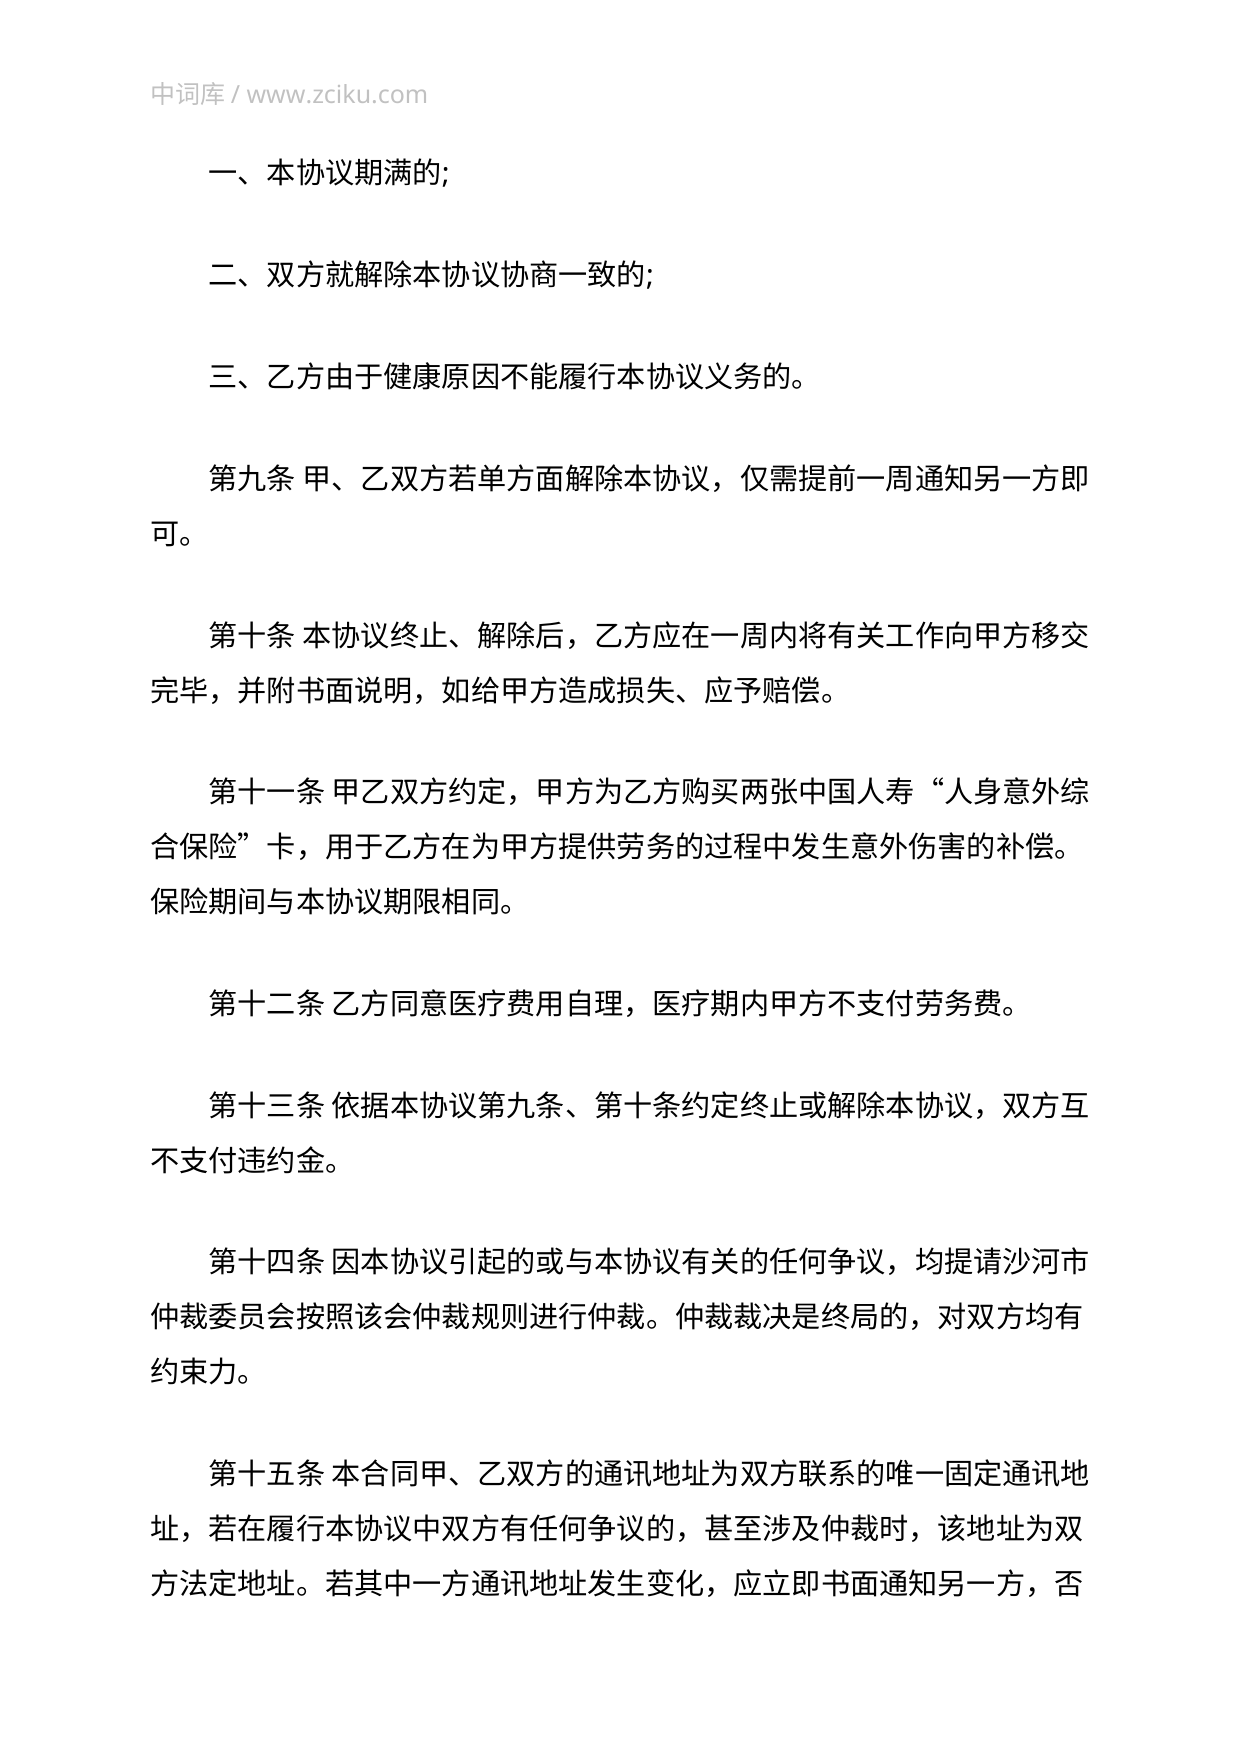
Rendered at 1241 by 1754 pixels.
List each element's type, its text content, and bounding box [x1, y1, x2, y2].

text 第十条 本协议终止、解除后，乙方应在一周内将有关工作向甲方移交完毕，并附书面说明，如给甲方造成损失、应予赔偿。 [150, 612, 1090, 709]
text 第九条 甲、乙双方若单方面解除本协议，仅需提前一周通知另一方即可。 [150, 456, 1090, 553]
text 第十四条 因本协议引起的或与本协议有关的任何争议，均提请沙河市仲裁委员会按照该会仲裁规则进行仲裁。仲裁裁决是终局的，对双方均有约束力。 [150, 1239, 1090, 1391]
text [150, 1451, 1090, 1603]
text 三、乙方由于健康原因不能履行本协议义务的。 [150, 354, 1090, 396]
text 第十二条 乙方同意医疗费用自理，医疗期内甲方不支付劳务费。 [150, 981, 1090, 1023]
text 一、本协议期满的; [150, 150, 1090, 192]
text 第十一条 甲乙双方约定，甲方为乙方购买两张中国人寿“人身意外综合保险”卡，用于乙方在为甲方提供劳务的过程中发生意外伤害的补偿。保险期间与本协议期限相同。 [150, 769, 1090, 921]
text 二、双方就解除本协议协商一致的; [150, 252, 1090, 294]
text 第十三条 依据本协议第九条、第十条约定终止或解除本协议，双方互不支付违约金。 [150, 1082, 1090, 1179]
